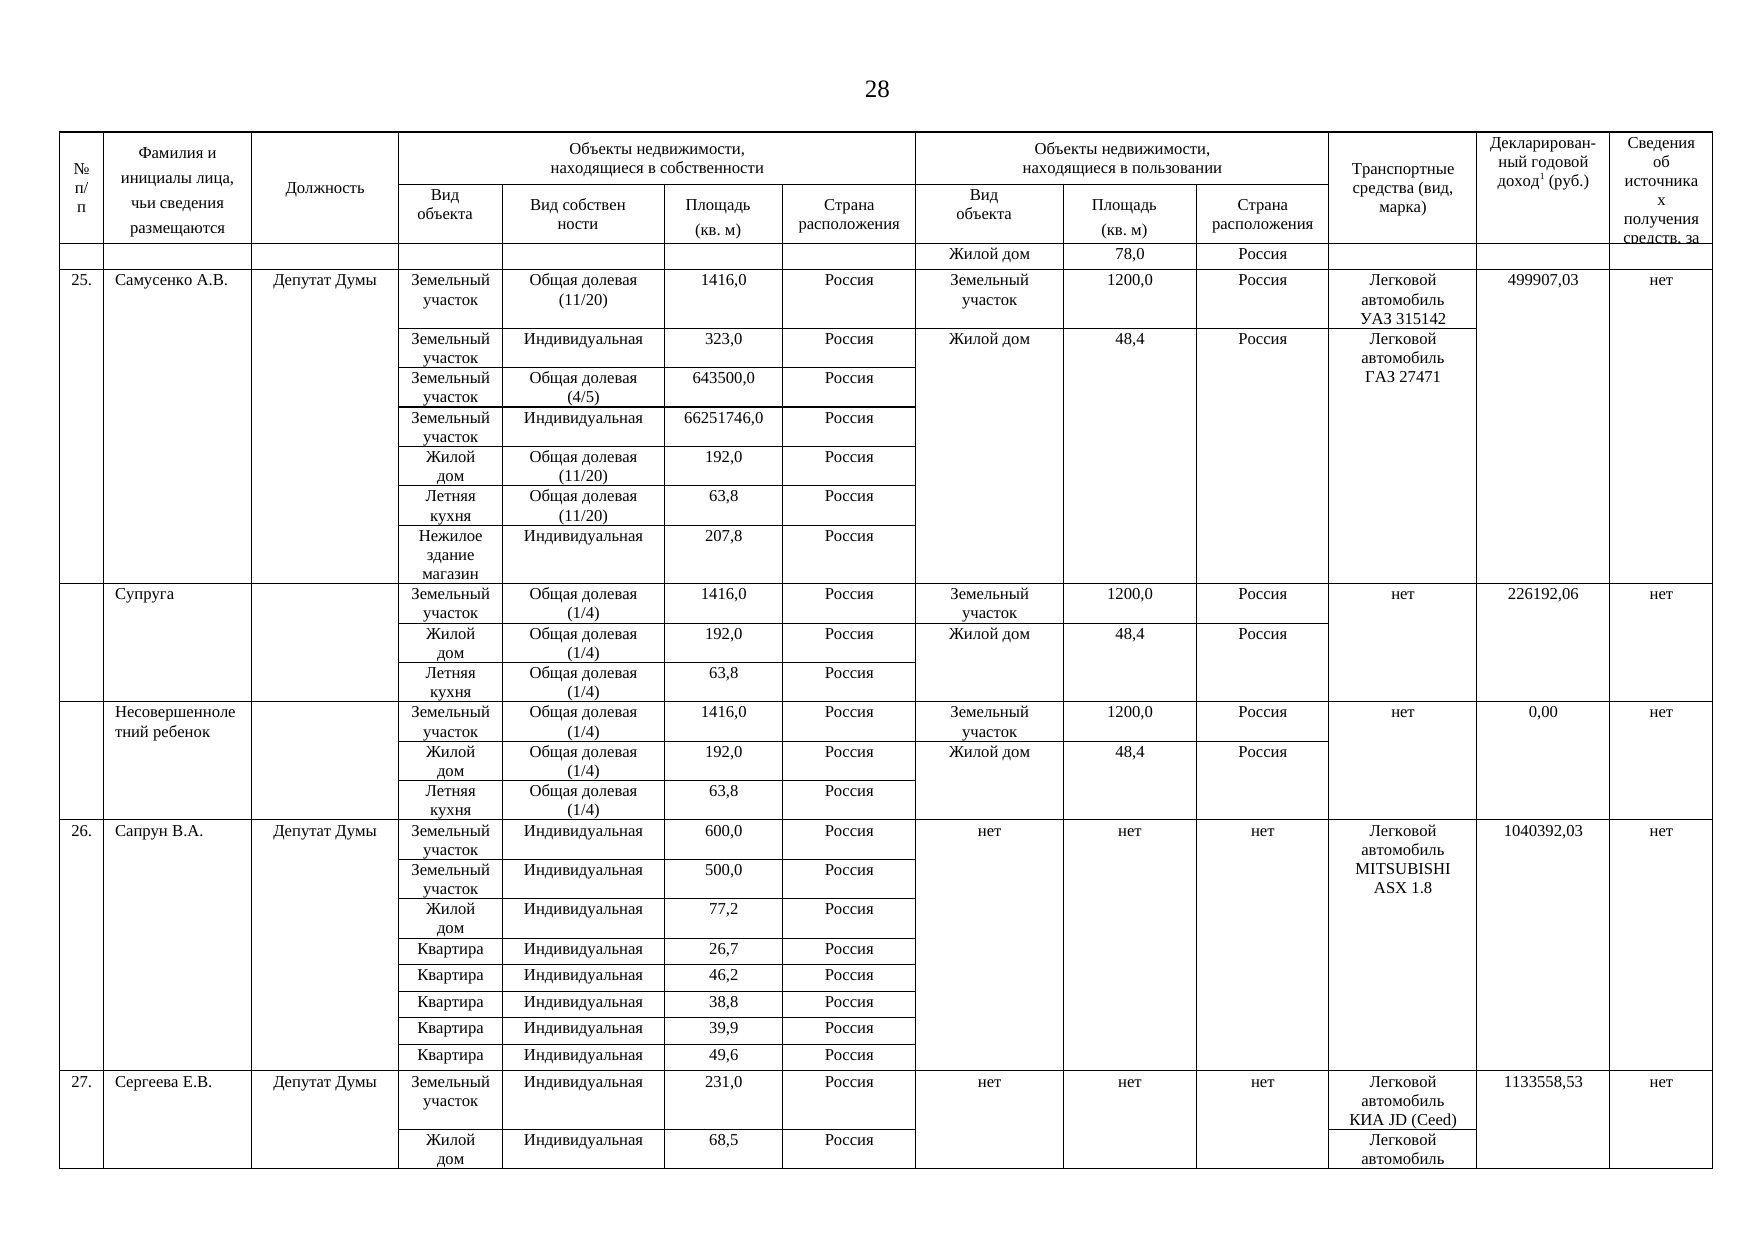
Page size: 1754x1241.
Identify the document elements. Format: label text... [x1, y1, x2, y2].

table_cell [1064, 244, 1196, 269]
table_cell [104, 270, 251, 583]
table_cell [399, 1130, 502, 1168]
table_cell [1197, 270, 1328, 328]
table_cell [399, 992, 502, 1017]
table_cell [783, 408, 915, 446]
table_cell Страна расположения [783, 185, 915, 243]
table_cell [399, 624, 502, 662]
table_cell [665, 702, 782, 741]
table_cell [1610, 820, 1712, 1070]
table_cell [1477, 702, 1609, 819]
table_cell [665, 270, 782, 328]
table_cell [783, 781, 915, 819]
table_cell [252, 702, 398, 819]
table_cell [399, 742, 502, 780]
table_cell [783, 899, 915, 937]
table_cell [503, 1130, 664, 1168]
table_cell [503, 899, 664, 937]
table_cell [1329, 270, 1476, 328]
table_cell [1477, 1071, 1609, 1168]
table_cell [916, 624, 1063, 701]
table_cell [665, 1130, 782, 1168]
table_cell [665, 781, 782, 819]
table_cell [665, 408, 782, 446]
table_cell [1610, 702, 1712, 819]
table_cell Вид объекта [916, 185, 1063, 243]
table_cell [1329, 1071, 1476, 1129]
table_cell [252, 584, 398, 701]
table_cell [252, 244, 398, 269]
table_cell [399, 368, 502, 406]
table_header Должность [252, 133, 398, 243]
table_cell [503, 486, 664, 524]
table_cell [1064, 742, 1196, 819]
table_header Объекты недвижимости, находящиеся в пользовании [916, 133, 1328, 183]
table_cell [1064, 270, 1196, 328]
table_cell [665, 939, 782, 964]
table_header № п/п [60, 133, 103, 243]
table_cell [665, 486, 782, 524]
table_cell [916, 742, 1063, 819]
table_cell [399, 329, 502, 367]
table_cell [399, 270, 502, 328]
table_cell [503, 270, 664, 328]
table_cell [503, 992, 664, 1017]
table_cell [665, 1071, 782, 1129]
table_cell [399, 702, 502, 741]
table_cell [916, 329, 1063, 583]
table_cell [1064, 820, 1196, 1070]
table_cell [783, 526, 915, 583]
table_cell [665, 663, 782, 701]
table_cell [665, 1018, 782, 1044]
table_cell Страна расположения [1197, 185, 1328, 243]
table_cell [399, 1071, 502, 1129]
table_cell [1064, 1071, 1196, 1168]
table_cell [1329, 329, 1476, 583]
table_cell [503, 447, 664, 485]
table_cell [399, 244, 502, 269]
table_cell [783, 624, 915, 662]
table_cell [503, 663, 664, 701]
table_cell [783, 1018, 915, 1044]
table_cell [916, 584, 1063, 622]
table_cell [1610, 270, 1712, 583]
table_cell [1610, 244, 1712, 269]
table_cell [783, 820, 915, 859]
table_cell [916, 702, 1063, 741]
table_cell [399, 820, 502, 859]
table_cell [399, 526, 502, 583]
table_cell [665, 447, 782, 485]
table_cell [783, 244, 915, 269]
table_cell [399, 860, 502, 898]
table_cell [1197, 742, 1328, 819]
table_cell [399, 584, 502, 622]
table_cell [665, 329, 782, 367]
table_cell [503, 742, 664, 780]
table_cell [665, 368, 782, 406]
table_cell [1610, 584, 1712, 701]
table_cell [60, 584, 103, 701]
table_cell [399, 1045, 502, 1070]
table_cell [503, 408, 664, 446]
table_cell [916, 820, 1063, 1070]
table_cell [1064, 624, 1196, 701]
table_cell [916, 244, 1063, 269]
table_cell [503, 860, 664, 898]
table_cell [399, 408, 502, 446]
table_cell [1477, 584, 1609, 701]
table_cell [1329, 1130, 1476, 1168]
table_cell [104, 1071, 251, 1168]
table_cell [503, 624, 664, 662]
table_cell Вид объекта [399, 185, 502, 243]
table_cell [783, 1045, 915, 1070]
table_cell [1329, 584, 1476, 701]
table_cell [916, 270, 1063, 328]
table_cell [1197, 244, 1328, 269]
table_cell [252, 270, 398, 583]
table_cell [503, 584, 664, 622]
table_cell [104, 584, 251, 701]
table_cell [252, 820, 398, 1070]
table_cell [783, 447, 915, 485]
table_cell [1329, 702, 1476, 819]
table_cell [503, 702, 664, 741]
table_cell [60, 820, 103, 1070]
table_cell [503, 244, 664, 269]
table_header Объекты недвижимости, находящиеся в собственности [399, 133, 915, 183]
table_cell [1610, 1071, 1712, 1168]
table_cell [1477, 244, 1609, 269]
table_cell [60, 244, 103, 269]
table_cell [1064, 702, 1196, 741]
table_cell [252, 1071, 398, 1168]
table_cell Площадь (кв. м) [1064, 185, 1196, 243]
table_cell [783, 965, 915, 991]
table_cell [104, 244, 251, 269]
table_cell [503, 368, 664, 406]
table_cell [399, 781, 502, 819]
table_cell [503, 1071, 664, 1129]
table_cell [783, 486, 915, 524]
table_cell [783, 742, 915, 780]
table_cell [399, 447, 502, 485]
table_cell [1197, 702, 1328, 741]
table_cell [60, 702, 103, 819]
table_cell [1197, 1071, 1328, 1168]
table_header Фамилия и инициалы лица, чьи сведения размещаются [104, 133, 251, 243]
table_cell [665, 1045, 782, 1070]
table_header Декларирован-ный годовой доход1 (руб.) [1477, 133, 1609, 243]
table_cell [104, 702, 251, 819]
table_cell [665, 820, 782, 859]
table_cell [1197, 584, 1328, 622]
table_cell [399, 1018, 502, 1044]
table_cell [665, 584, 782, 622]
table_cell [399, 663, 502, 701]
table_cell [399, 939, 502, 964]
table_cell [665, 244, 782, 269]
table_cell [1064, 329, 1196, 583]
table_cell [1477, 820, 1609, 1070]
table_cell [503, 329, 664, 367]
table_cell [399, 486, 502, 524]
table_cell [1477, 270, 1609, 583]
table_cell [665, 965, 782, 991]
table_cell Площадь (кв. м) [665, 185, 782, 243]
table_header Транспортные средства (вид, марка) [1329, 133, 1476, 243]
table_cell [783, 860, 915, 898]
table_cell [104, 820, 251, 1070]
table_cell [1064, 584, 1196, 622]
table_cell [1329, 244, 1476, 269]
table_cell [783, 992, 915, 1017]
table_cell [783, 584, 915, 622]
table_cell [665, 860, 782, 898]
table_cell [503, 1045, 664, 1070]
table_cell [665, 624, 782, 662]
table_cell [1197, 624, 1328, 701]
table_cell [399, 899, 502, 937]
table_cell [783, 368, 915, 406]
table_header Сведения об источниках получения средств, за счет которых совершена сделка 2 (вид приобретенного имущества, источники) [1610, 133, 1712, 243]
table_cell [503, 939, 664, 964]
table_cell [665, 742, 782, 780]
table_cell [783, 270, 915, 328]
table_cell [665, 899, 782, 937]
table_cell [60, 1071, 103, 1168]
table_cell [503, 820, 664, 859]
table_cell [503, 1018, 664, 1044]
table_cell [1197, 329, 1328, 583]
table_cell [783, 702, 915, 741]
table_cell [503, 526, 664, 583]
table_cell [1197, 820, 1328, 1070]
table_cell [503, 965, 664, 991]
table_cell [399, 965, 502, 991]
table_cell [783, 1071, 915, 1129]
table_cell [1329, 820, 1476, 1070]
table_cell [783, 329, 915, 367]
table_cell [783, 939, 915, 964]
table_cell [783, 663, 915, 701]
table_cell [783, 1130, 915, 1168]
table_cell Вид собствен ности [503, 185, 664, 243]
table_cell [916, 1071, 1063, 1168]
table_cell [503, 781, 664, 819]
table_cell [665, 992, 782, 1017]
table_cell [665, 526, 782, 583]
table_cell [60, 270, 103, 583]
